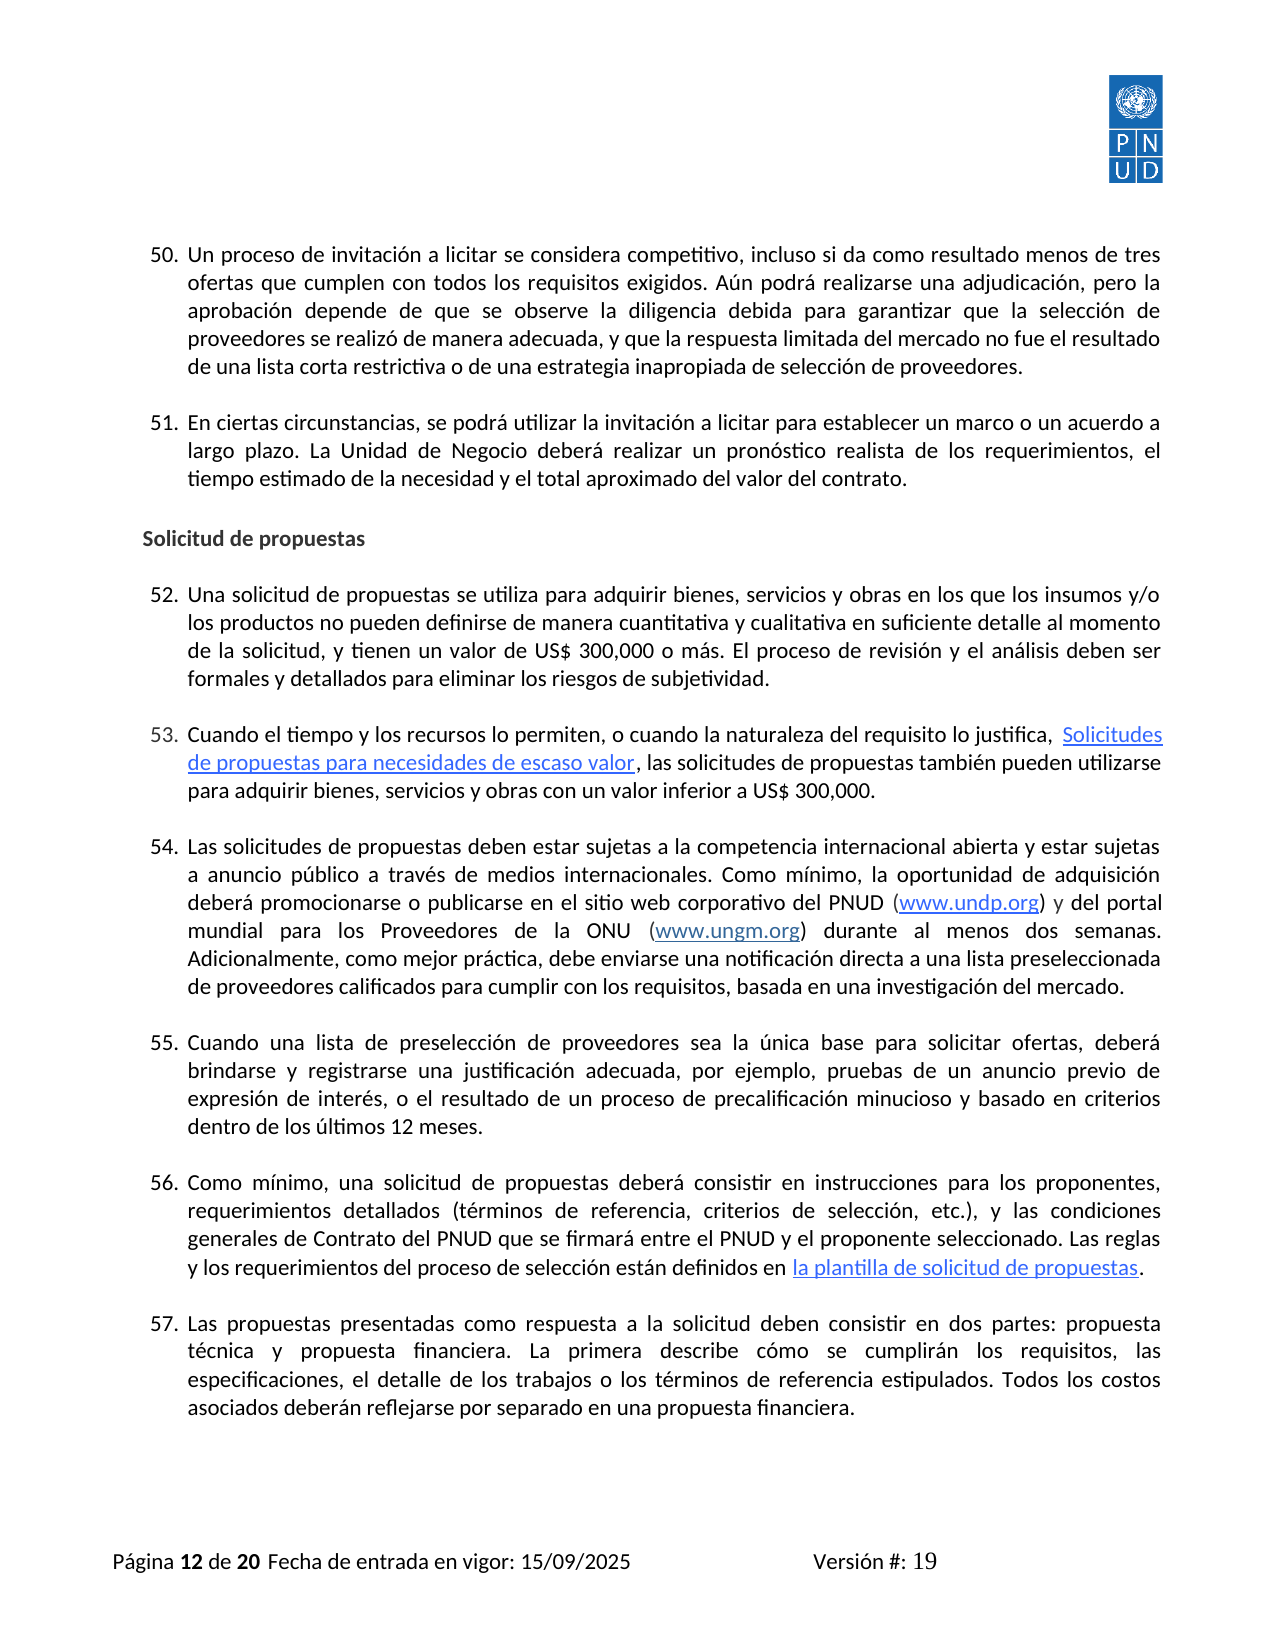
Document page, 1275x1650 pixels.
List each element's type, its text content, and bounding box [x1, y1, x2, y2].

list Las propuestas presentadas como respuesta a la solicitud deben consistir en dos partes: propuesta técnica y propuesta financiera. La primera describe cómo se cumplirán los requisitos, las especificaciones, el detalle de los trabajos o los términos de referencia estipulados. Todos los costos asociados deberán reflejarse por separado en una propuesta financiera. [150, 1309, 1162, 1421]
list Cuando una lista de preselección de proveedores sea la única base para solicitar ofertas, deberá brindarse y registrarse una justificación adecuada, por ejemplo, pruebas de un anuncio previo de expresión de interés, o el resultado de un proceso de precalificación minucioso y basado en criterios dentro de los últimos 12 meses. [150, 1028, 1162, 1141]
list En ciertas circunstancias, se podrá utilizar la invitación a licitar para establecer un marco o un acuerdo a largo plazo. La Unidad de Negocio deberá realizar un pronóstico realista de los requerimientos, el tiempo estimado de la necesidad y el total aproximado del valor del contrato. [150, 408, 1162, 492]
list Las solicitudes de propuestas deben estar sujetas a la competencia internacional abierta y estar sujetas a anuncio público a través de medios internacionales. Como mínimo, la oportunidad de adquisición deberá promocionarse o publicarse en el sitio web corporativo del PNUD (www.undp.org) y del portal mundial para los Proveedores de la ONU (www.ungm.org) durante al menos dos semanas. Adicionalmente, como mejor práctica, debe enviarse una notificación directa a una lista preseleccionada de proveedores calificados para cumplir con los requisitos, basada en una investigación del mercado. [150, 832, 1162, 1000]
text Solicitud de propuestas [142, 524, 1162, 552]
list Como mínimo, una solicitud de propuestas deberá consistir en instrucciones para los proponentes, requerimientos detallados (términos de referencia, criterios de selección, etc.), y las condiciones generales de Contrato del PNUD que se firmará entre el PNUD y el proponente seleccionado. Las reglas y los requerimientos del proceso de selección están definidos en la plantilla de solicitud de propuestas. [150, 1168, 1162, 1281]
list Una solicitud de propuestas se utiliza para adquirir bienes, servicios y obras en los que los insumos y/o los productos no pueden definirse de manera cuantitativa y cualitativa en suficiente detalle al momento de la solicitud, y tienen un valor de US$ 300,000 o más. El proceso de revisión y el análisis deben ser formales y detallados para eliminar los riesgos de subjetividad. [150, 580, 1162, 692]
list Cuando el tiempo y los recursos lo permiten, o cuando la naturaleza del requisito lo justifica, Solicitudes de propuestas para necesidades de escaso valor, las solicitudes de propuestas también pueden utilizarse para adquirir bienes, servicios y obras con un valor inferior a US$ 300,000. [150, 720, 1162, 804]
picture [1108, 75, 1163, 183]
